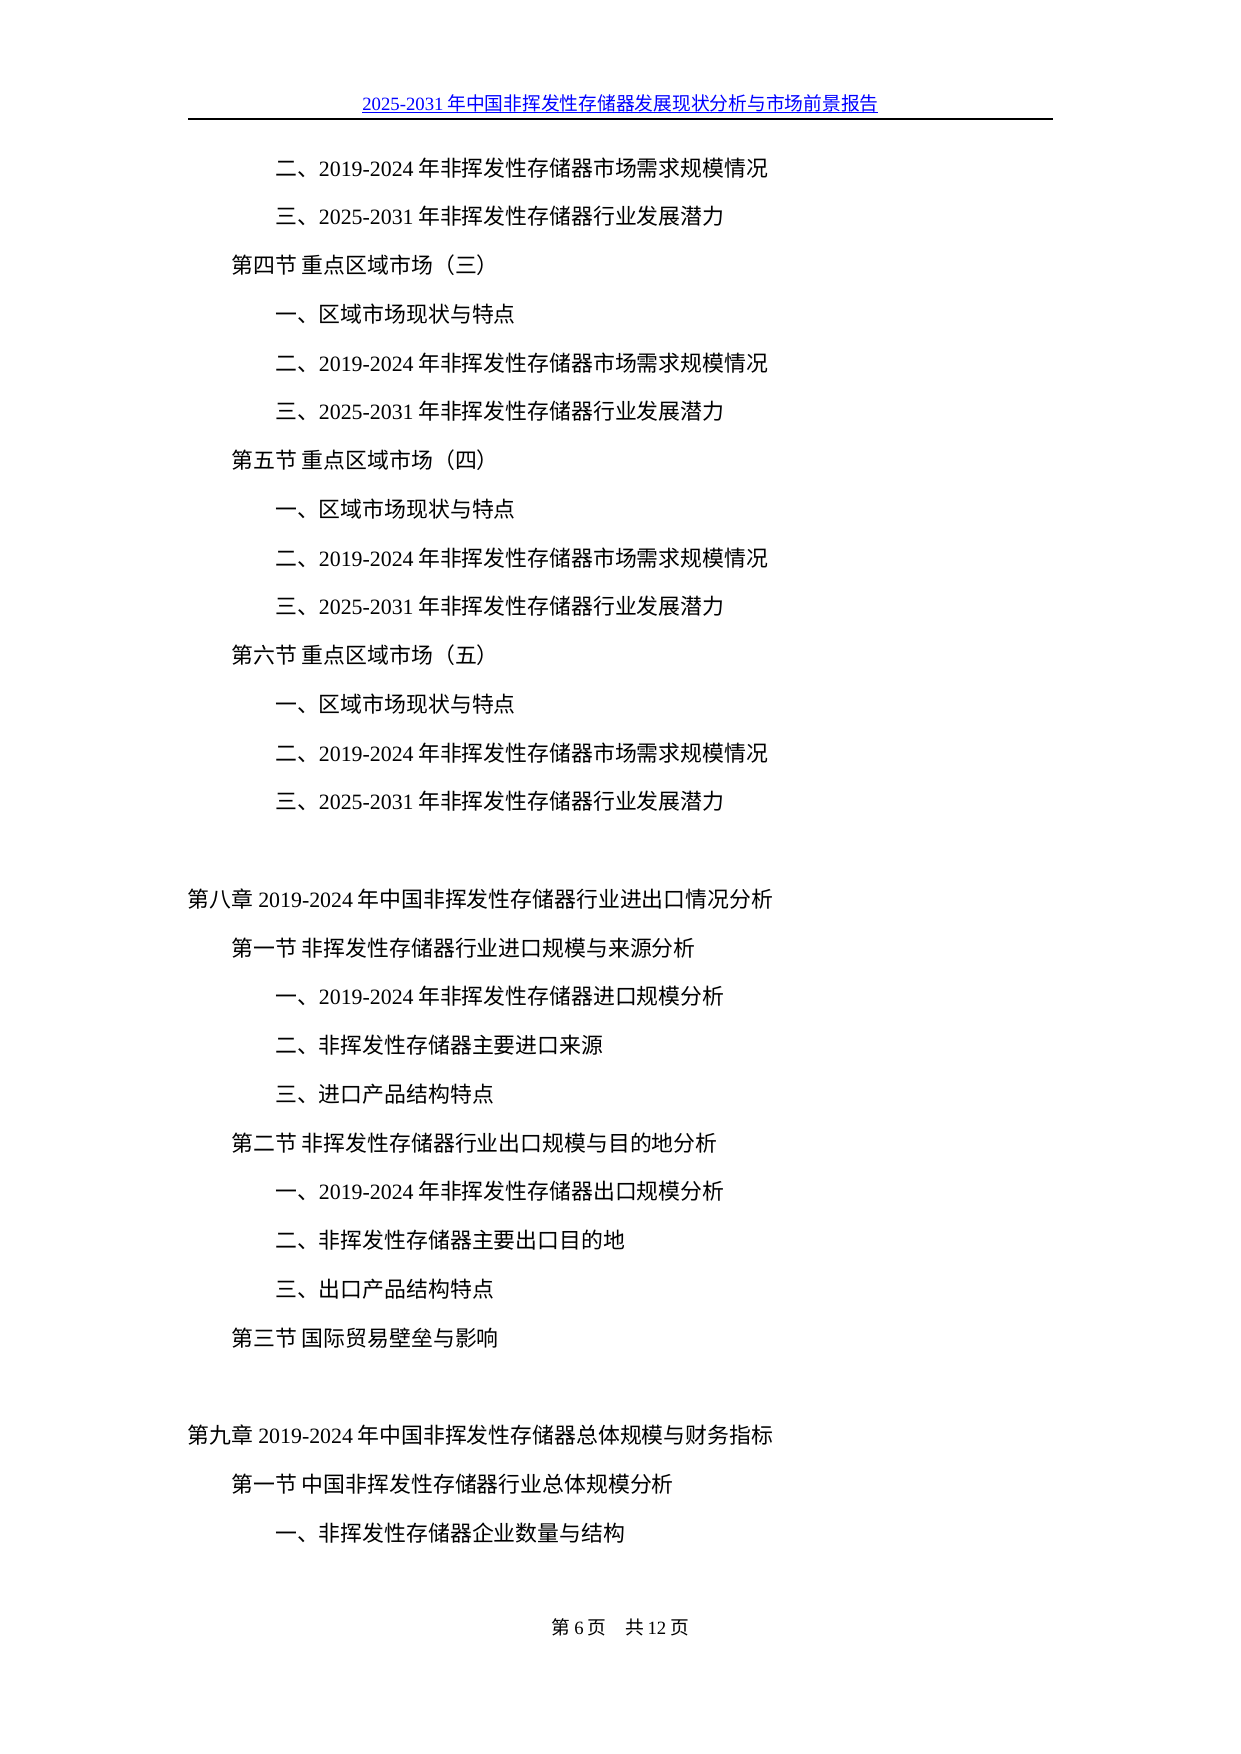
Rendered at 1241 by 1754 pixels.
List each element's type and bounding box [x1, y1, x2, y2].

text [187, 150, 1053, 1548]
